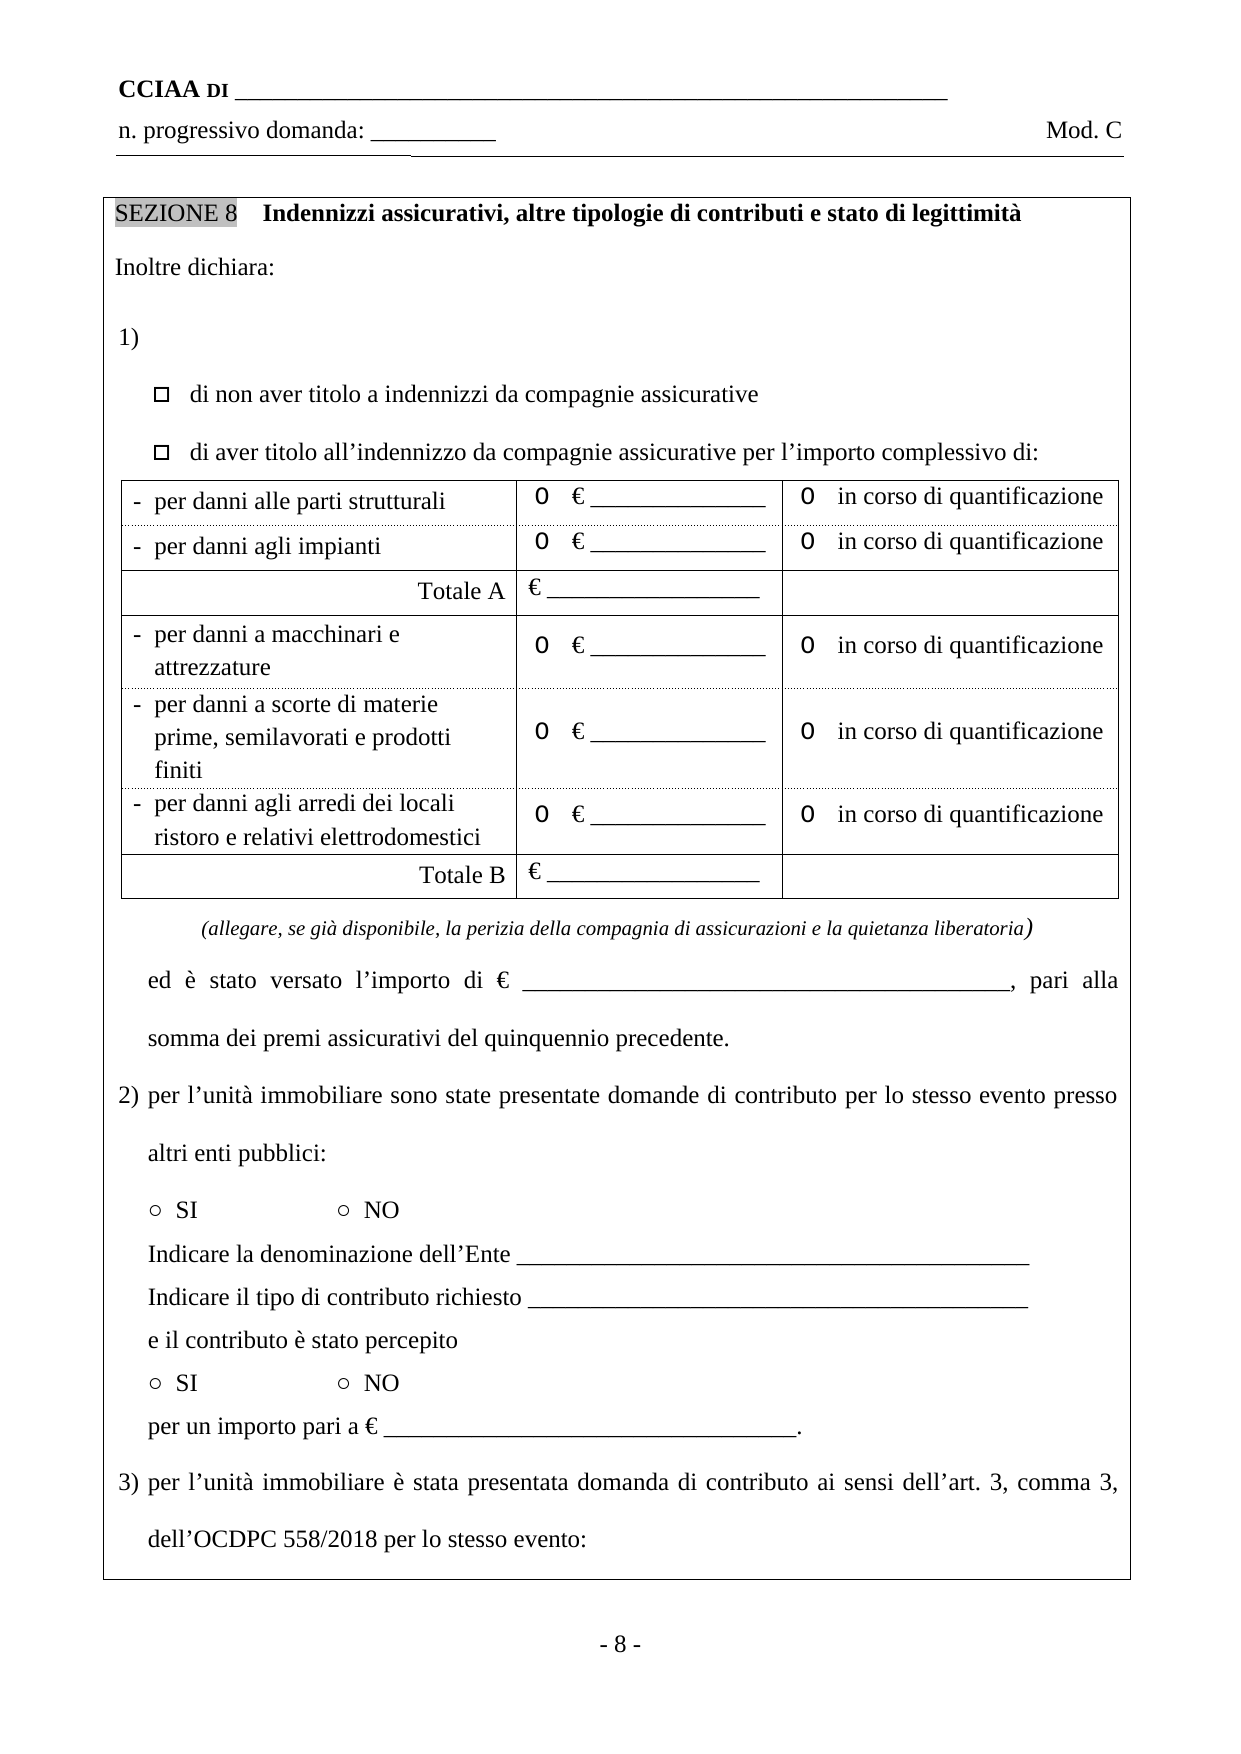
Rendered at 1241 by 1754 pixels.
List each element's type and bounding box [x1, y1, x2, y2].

table_cell [104, 198, 1130, 1579]
